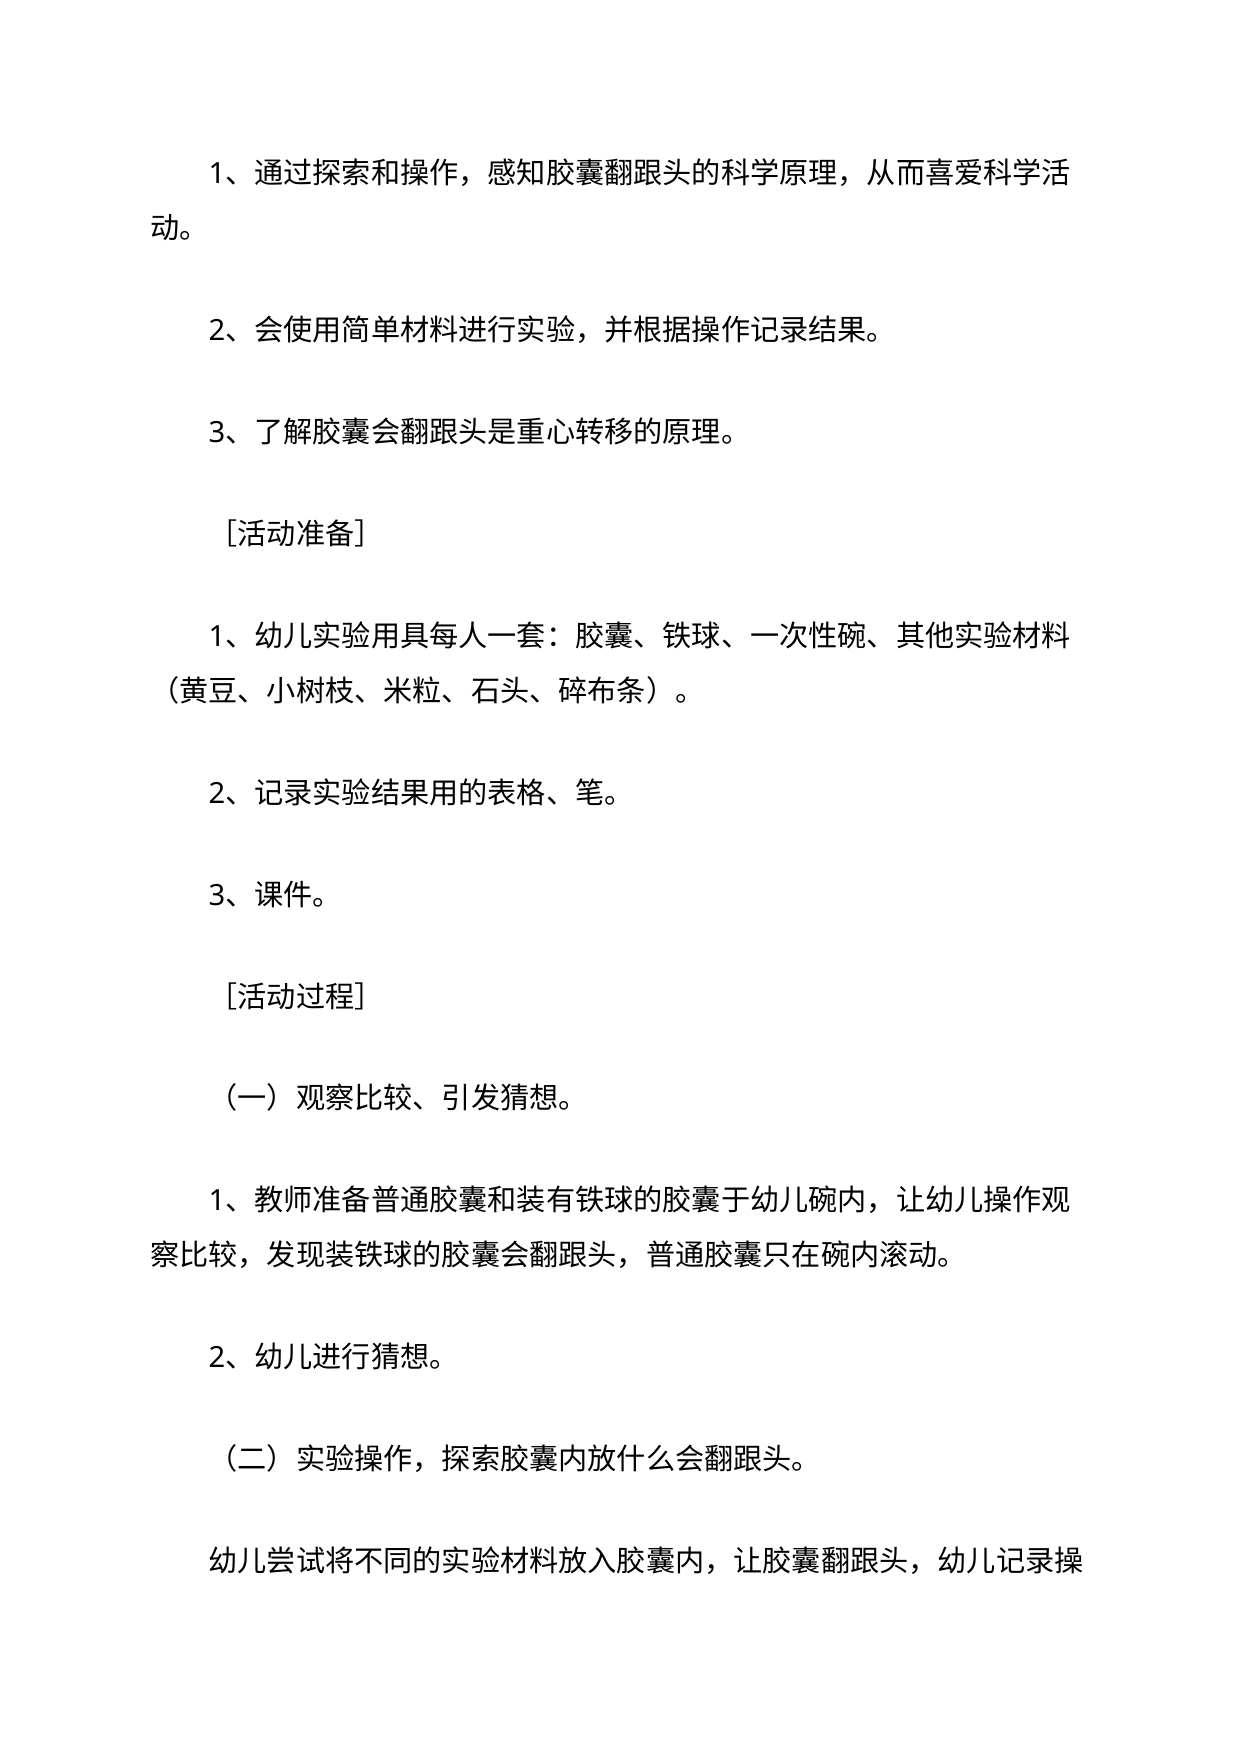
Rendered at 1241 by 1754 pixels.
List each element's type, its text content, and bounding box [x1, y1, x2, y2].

text 1、教师准备普通胶囊和装有铁球的胶囊于幼儿碗内，让幼儿操作观察比较，发现装铁球的胶囊会翻跟头，普通胶囊只在碗内滚动。 [150, 1177, 1090, 1274]
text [150, 1537, 1090, 1579]
text 2、幼儿进行猜想。 [150, 1333, 1090, 1376]
text （一）观察比较、引发猜想。 [150, 1075, 1090, 1117]
text 1、幼儿实验用具每人一套：胶囊、铁球、一次性碗、其他实验材料（黄豆、小树枝、米粒、石头、碎布条）。 [150, 612, 1090, 710]
text 1、通过探索和操作，感知胶囊翻跟头的科学原理，从而喜爱科学活动。 [150, 150, 1090, 247]
text 3、了解胶囊会翻跟头是重心转移的原理。 [150, 409, 1090, 451]
text ［活动准备］ [150, 511, 1090, 553]
text ［活动过程］ [150, 973, 1090, 1016]
text 3、课件。 [150, 871, 1090, 914]
text 2、会使用简单材料进行实验，并根据操作记录结果。 [150, 307, 1090, 349]
text 2、记录实验结果用的表格、笔。 [150, 769, 1090, 812]
text （二）实验操作，探索胶囊内放什么会翻跟头。 [150, 1436, 1090, 1478]
